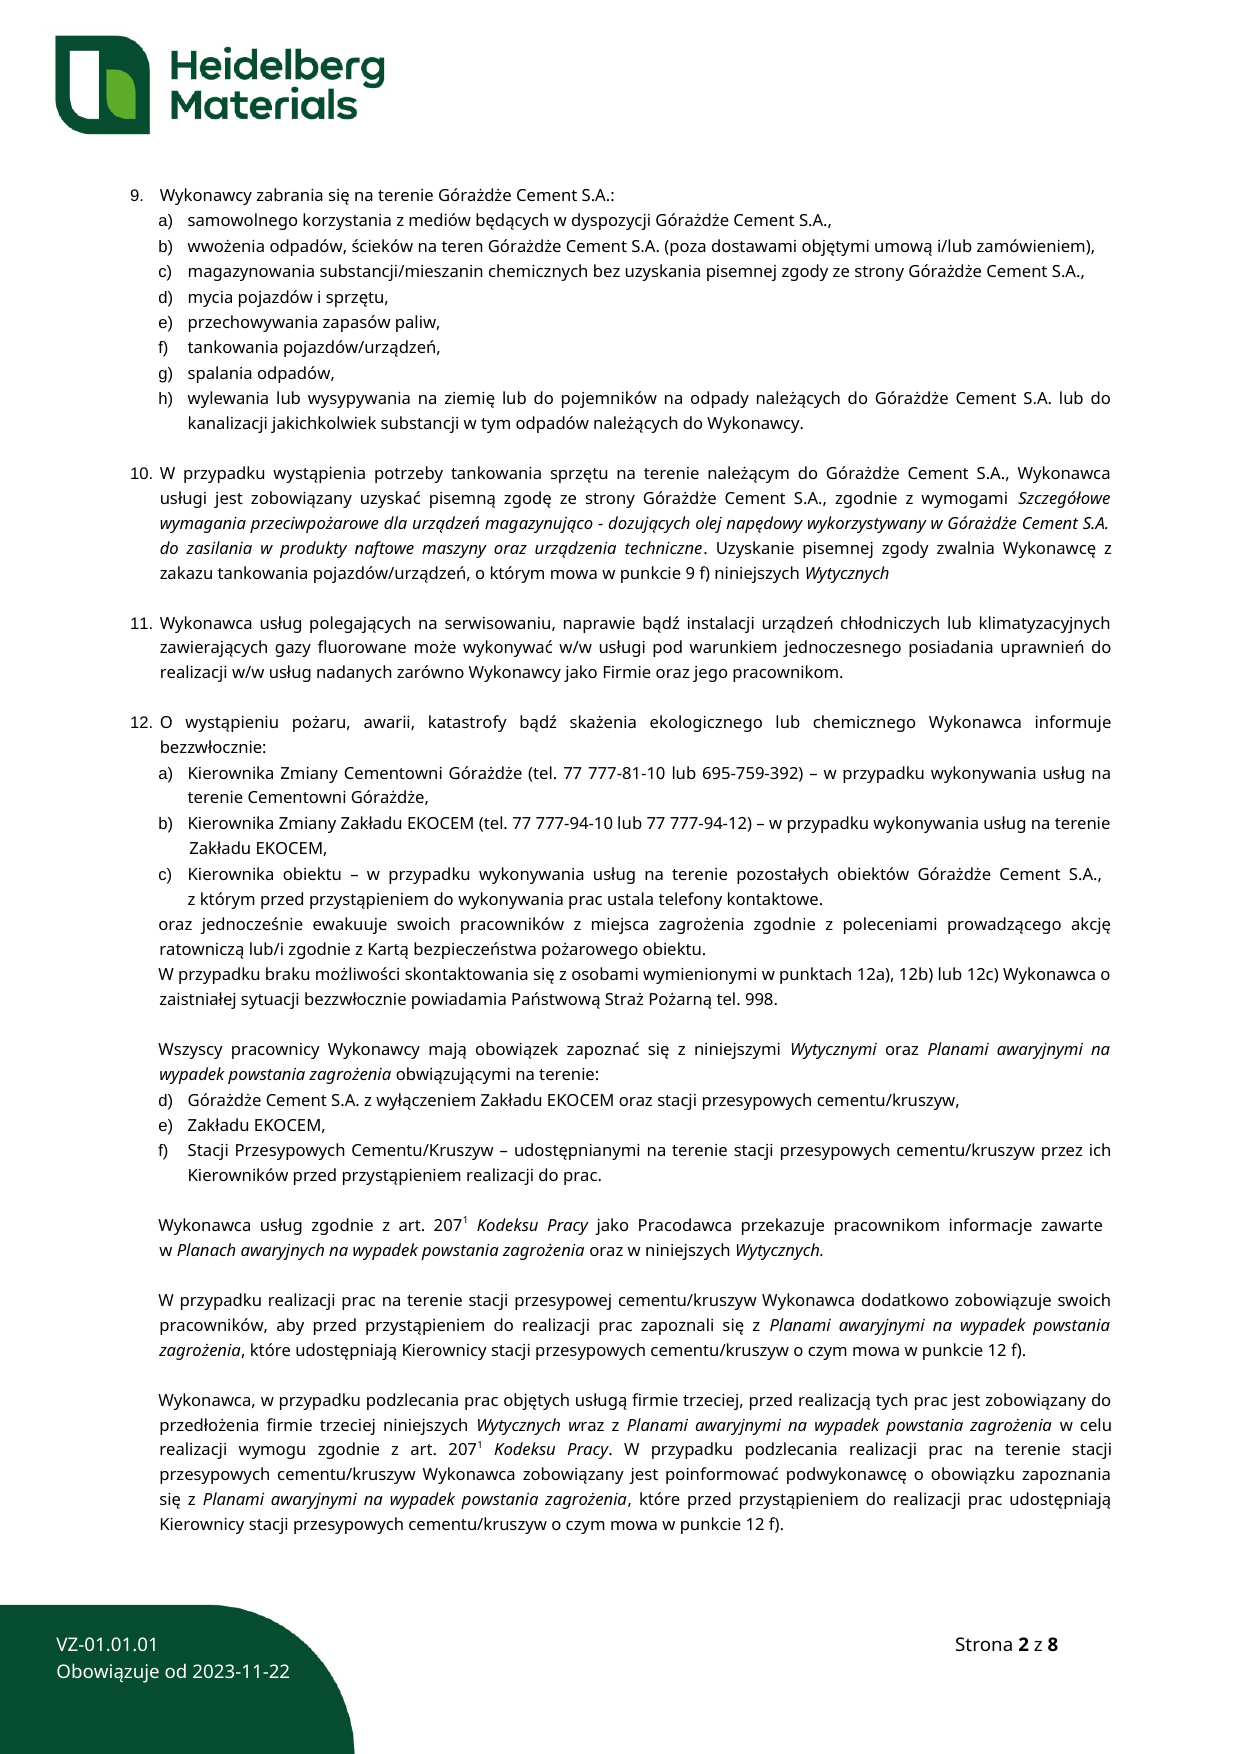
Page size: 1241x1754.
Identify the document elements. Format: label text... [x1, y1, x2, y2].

list przechowywania zapasów paliw, [158, 311, 1112, 333]
list wwożenia odpadów, ścieków na teren Górażdże Cement S.A. (poza dostawami objętymi umową i/lub zamówieniem), [158, 234, 1112, 257]
text Wykonawca usług zgodnie z art. 2071 Kodeksu Pracy jako Pracodawca przekazuje pracownikom informacje zawarte w Planach awaryjnych na wypadek powstania zagrożenia oraz w niniejszych Wytycznych. [158, 1214, 1112, 1261]
text W przypadku realizacji prac na terenie stacji przesypowej cementu/kruszyw Wykonawca dodatkowo zobowiązuje swoich pracowników, aby przed przystąpieniem do realizacji prac zapoznali się z Planami awaryjnymi na wypadek powstania zagrożenia, które udostępniają Kierownicy stacji przesypowych cementu/kruszyw o czym mowa w punkcie 12 f). [158, 1288, 1112, 1361]
list Zakładu EKOCEM, [158, 1113, 1112, 1136]
list Stacji Przesypowych Cementu/Kruszyw – udostępnianymi na terenie stacji przesypowych cementu/kruszyw przez ich Kierowników przed przystąpieniem realizacji do prac. [158, 1139, 1112, 1187]
text Wykonawca, w przypadku podzlecania prac objętych usługą firmie trzeciej, przed realizacją tych prac jest zobowiązany do przedłożenia firmie trzeciej niniejszych Wytycznych wraz z Planami awaryjnymi na wypadek powstania zagrożenia w celu realizacji wymogu zgodnie z art. 2071 Kodeksu Pracy. W przypadku podzlecania realizacji prac na terenie stacji przesypowych cementu/kruszyw Wykonawca zobowiązany jest poinformować podwykonawcę o obowiązku zapoznania się z Planami awaryjnymi na wypadek powstania zagrożenia, które przed przystąpieniem do realizacji prac udostępniają Kierownicy stacji przesypowych cementu/kruszyw o czym mowa w punkcie 12 f). [158, 1388, 1112, 1535]
list wylewania lub wysypywania na ziemię lub do pojemników na odpady należących do Górażdże Cement S.A. lub do kanalizacji jakichkolwiek substancji w tym odpadów należących do Wykonawcy. [158, 387, 1112, 434]
list Wykonawca usług polegających na serwisowaniu, naprawie bądź instalacji urządzeń chłodniczych lub klimatyzacyjnych zawierających gazy fluorowane może wykonywać w/w usługi pod warunkiem jednoczesnego posiadania uprawnień do realizacji w/w usług nadanych zarówno Wykonawcy jako Firmie oraz jego pracownikom. [130, 611, 1112, 684]
text Zakładu EKOCEM, [189, 837, 1112, 860]
list samowolnego korzystania z mediów będących w dyspozycji Górażdże Cement S.A., [158, 209, 1112, 232]
list mycia pojazdów i sprzętu, [158, 285, 1112, 308]
list Wykonawcy zabrania się na terenie Górażdże Cement S.A.: [130, 184, 1112, 206]
list magazynowania substancji/mieszanin chemicznych bez uzyskania pisemnej zgody ze strony Górażdże Cement S.A., [158, 260, 1112, 283]
picture [0, 0, 1225, 1754]
list tankowania pojazdów/urządzeń, [158, 336, 1112, 359]
list spalania odpadów, [158, 362, 1112, 384]
list Górażdże Cement S.A. z wyłączeniem Zakładu EKOCEM oraz stacji przesypowych cementu/kruszyw, [158, 1088, 1112, 1111]
text oraz jednocześnie ewakuuje swoich pracowników z miejsca zagrożenia zgodnie z poleceniami prowadzącego akcję ratowniczą lub/i zgodnie z Kartą bezpieczeństwa pożarowego obiektu. [158, 913, 1112, 960]
list W przypadku wystąpienia potrzeby tankowania sprzętu na terenie należącym do Górażdże Cement S.A., Wykonawca usługi jest zobowiązany uzyskać pisemną zgodę ze strony Górażdże Cement S.A., zgodnie z wymogami Szczegółowe wymagania przeciwpożarowe dla urządzeń magazynująco - dozujących olej napędowy wykorzystywany w Górażdże Cement S.A. do zasilania w produkty naftowe maszyny oraz urządzenia techniczne. Uzyskanie pisemnej zgody zwalnia Wykonawcę z zakazu tankowania pojazdów/urządzeń, o którym mowa w punkcie 9 f) niniejszych Wytycznych [130, 462, 1112, 584]
list Kierownika obiektu – w przypadku wykonywania usług na terenie pozostałych obiektów Górażdże Cement S.A., z którym przed przystąpieniem do wykonywania prac ustala telefony kontaktowe. [158, 862, 1112, 910]
list O wystąpieniu pożaru, awarii, katastrofy bądź skażenia ekologicznego lub chemicznego Wykonawca informuje bezzwłocznie: [130, 711, 1112, 758]
text W przypadku braku możliwości skontaktowania się z osobami wymienionymi w punktach 12a), 12b) lub 12c) Wykonawca o zaistniałej sytuacji bezzwłocznie powiadamia Państwową Straż Pożarną tel. 998. [158, 963, 1112, 1011]
text Wszyscy pracownicy Wykonawcy mają obowiązek zapoznać się z niniejszymi Wytycznymi oraz Planami awaryjnymi na wypadek powstania zagrożenia obwiązującymi na terenie: [158, 1038, 1112, 1085]
list Kierownika Zmiany Zakładu EKOCEM (tel. 77 777-94-10 lub 77 777-94-12) – w przypadku wykonywania usług na terenie [158, 812, 1112, 834]
list Kierownika Zmiany Cementowni Górażdże (tel. 77 777-81-10 lub 695-759-392) – w przypadku wykonywania usług na terenie Cementowni Górażdże, [158, 761, 1112, 809]
